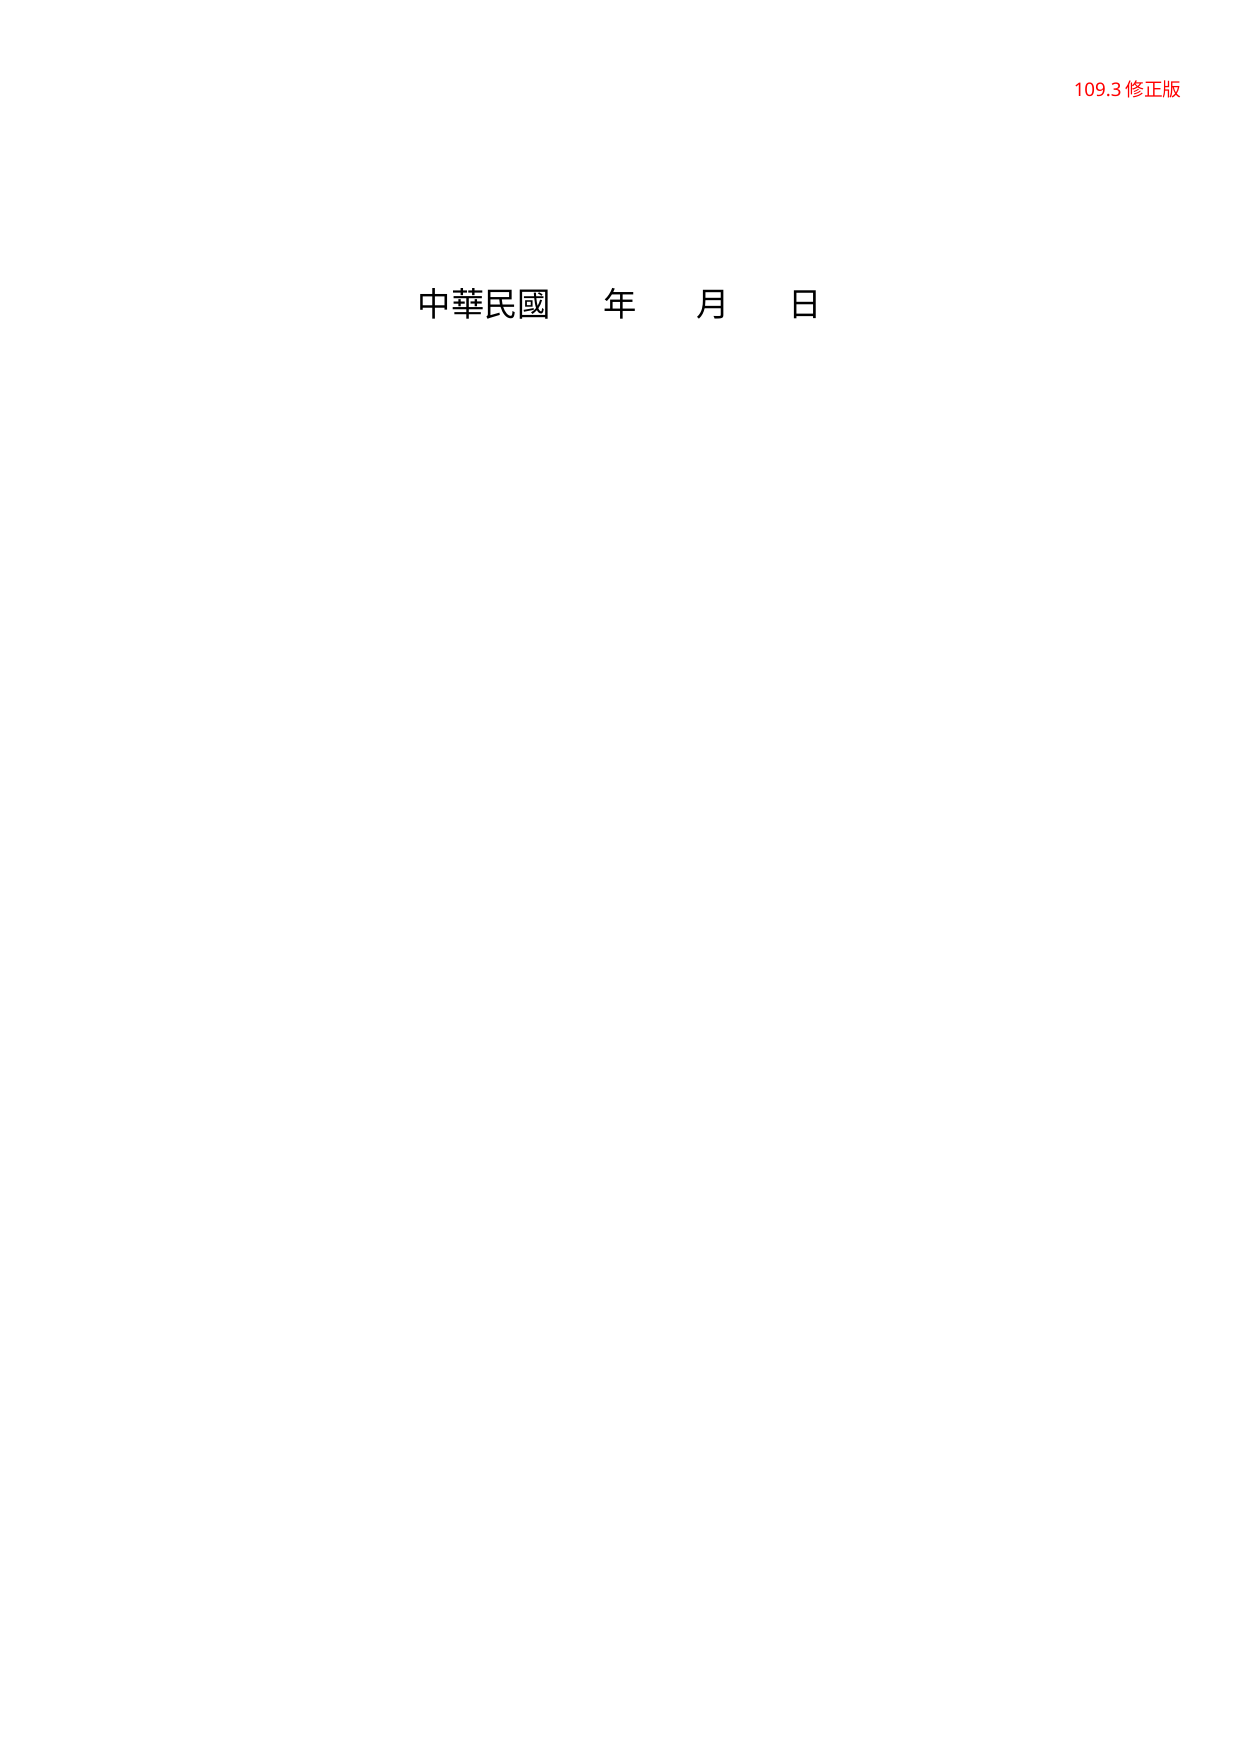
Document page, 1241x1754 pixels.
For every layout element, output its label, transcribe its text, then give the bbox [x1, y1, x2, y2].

text 中華民國 年 月 日 [59, 264, 1181, 339]
